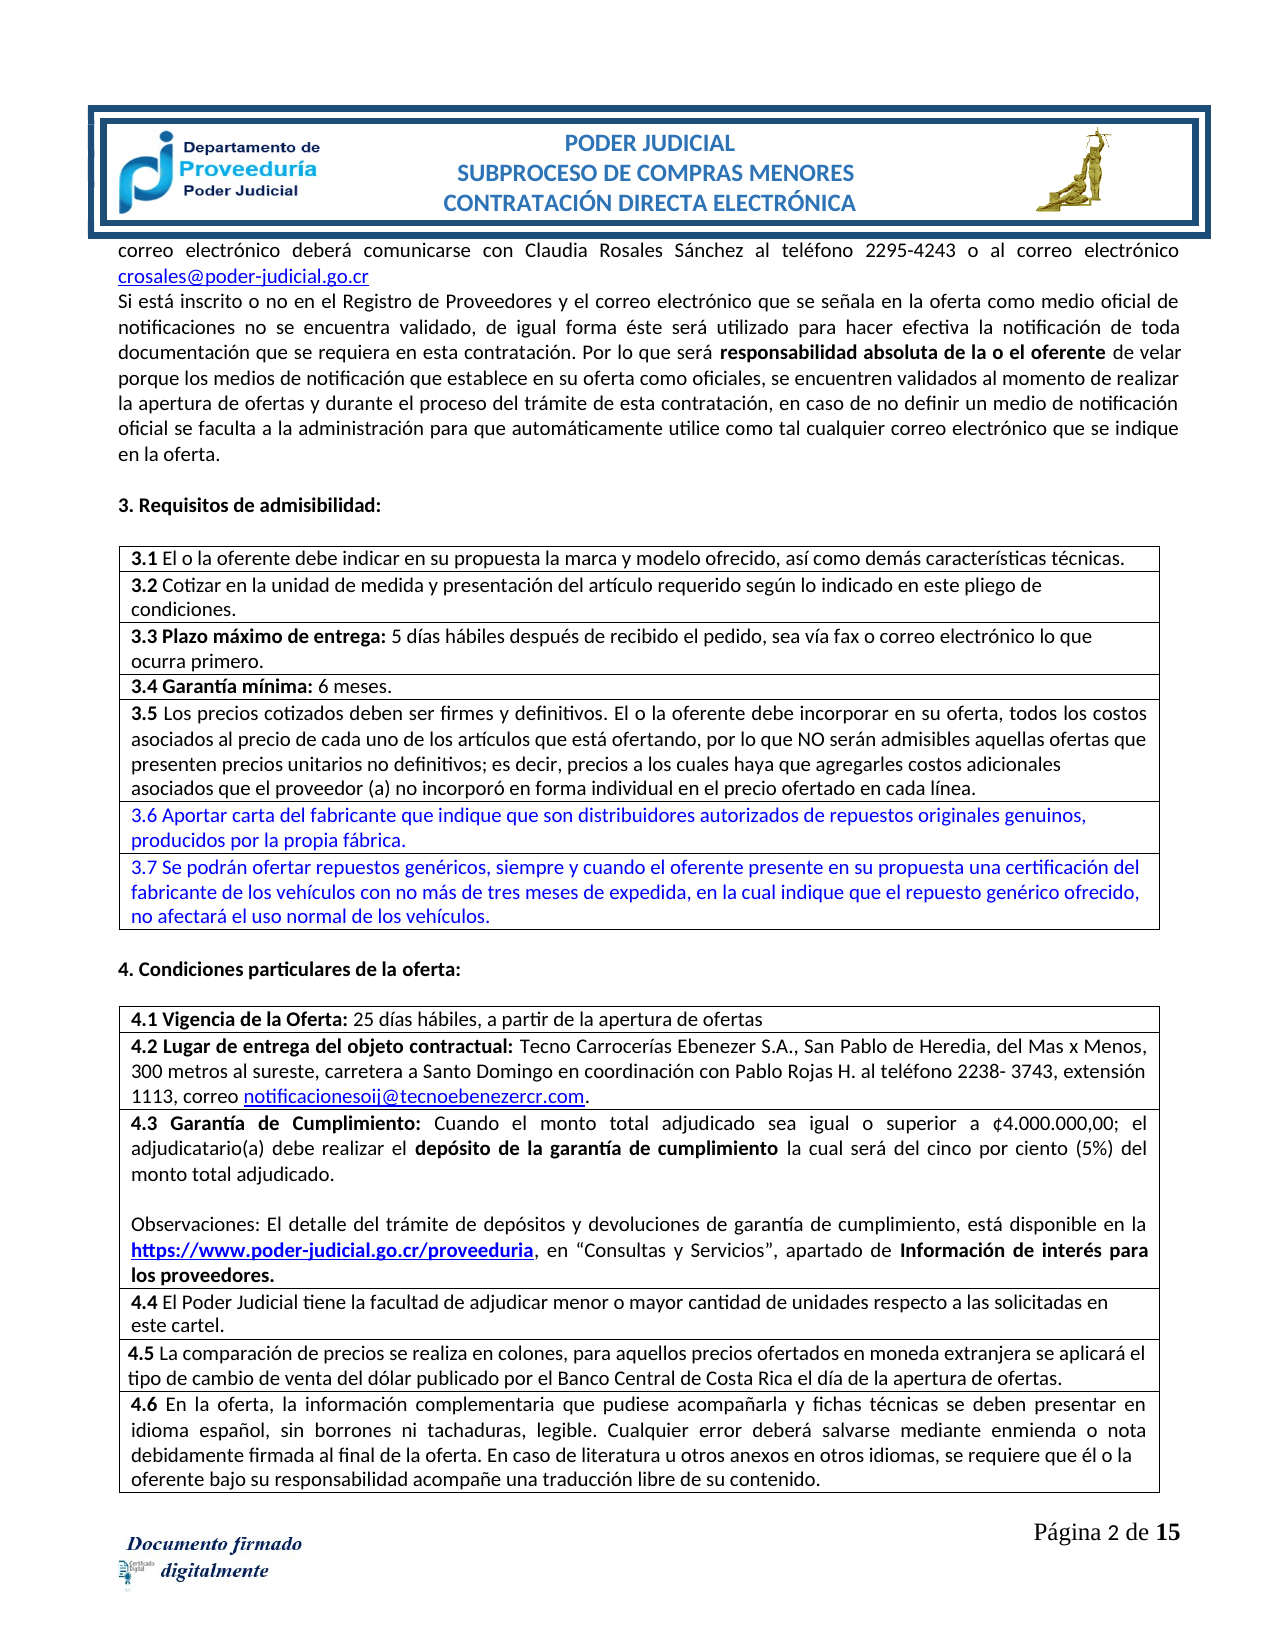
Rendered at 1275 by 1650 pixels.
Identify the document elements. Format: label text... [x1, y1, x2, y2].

picture [119, 130, 320, 214]
table_cell 3.4 Garantía mínima: 6 meses. [120, 675, 1159, 699]
text correo electrónico deberá comunicarse con Claudia Rosales Sánchez al teléfono 2295-4243 o al correo electrónico crosales@poder-judicial.go.cr [118, 238, 1181, 288]
table_cell 3.5 Los precios cotizados deben ser firmes y definitivos. El o la oferente debe incorporar en su oferta, todos los costos asociados al precio de cada uno de los artículos que está ofertando, por lo que NO serán admisibles aquellas ofertas que presenten precios unitarios no definitivos; es decir, precios a los cuales haya que agregarles costos adicionales asociados que el proveedor (a) no incorporó en forma individual en el precio ofertado en cada línea. [120, 700, 1159, 801]
table_cell 4.2 Lugar de entrega del objeto contractual: Tecno Carrocerías Ebenezer S.A., San Pablo de Heredia, del Mas x Menos, 300 metros al sureste, carretera a Santo Domingo en coordinación con Pablo Rojas H. al teléfono 2238- 3743, extensión 1113, correo notificacionesoij@tecnoebenezercr.com. [120, 1033, 1159, 1109]
list Condiciones particulares de la oferta: [118, 956, 1242, 981]
picture [1036, 127, 1112, 212]
picture [118, 1537, 302, 1592]
table_cell 3.3 Plazo máximo de entrega: 5 días hábiles después de recibido el pedido, sea vía fax o correo electrónico lo que ocurra primero. [120, 623, 1159, 674]
table_header 4.1 Vigencia de la Oferta: 25 días hábiles, a partir de la apertura de ofertas [120, 1007, 1159, 1032]
table_cell 3.2 Cotizar en la unidad de medida y presentación del artículo requerido según lo indicado en este pliego de condiciones. [120, 572, 1159, 622]
table_cell 4.6 En la oferta, la información complementaria que pudiese acompañarla y fichas técnicas se deben presentar en idioma español, sin borrones ni tachaduras, legible. Cualquier error deberá salvarse mediante enmienda o nota debidamente firmada al final de la oferta. En caso de literatura u otros anexos en otros idiomas, se requiere que él o la oferente bajo su responsabilidad acompañe una traducción libre de su contenido. [120, 1392, 1159, 1492]
table_cell 3.6 Aportar carta del fabricante que indique que son distribuidores autorizados de repuestos originales genuinos, producidos por la propia fábrica. [120, 802, 1159, 853]
table_cell 4.3 Garantía de Cumplimiento: Cuando el monto total adjudicado sea igual o superior a ¢4.000.000,00; el adjudicatario(a) debe realizar el depósito de la garantía de cumplimiento la cual será del cinco por ciento (5%) del monto total adjudicado. Observaciones: El detalle del trámite de depósitos y devoluciones de garantía de cumplimiento, está disponible en la https://www.poder-judicial.go.cr/proveeduria, en “Consultas y Servicios”, apartado de Información de interés para los proveedores. [120, 1110, 1159, 1288]
text Si está inscrito o no en el Registro de Proveedores y el correo electrónico que se señala en la oferta como medio oficial de notificaciones no se encuentra validado, de igual forma éste será utilizado para hacer efectiva la notificación de toda documentación que se requiera en esta contratación. Por lo que será responsabilidad absoluta de la o el oferente de velar porque los medios de notificación que establece en su oferta como oficiales, se encuentren validados al momento de realizar la apertura de ofertas y durante el proceso del trámite de esta contratación, en caso de no definir un medio de notificación oficial se faculta a la administración para que automáticamente utilice como tal cualquier correo electrónico que se indique en la oferta. [118, 288, 1182, 466]
table_header 3.1 El o la oferente debe indicar en su propuesta la marca y modelo ofrecido, así como demás características técnicas. [120, 547, 1159, 571]
subtitle Requisitos de admisibilidad: [118, 492, 1242, 517]
table_cell 4.4 El Poder Judicial tiene la facultad de adjudicar menor o mayor cantidad de unidades respecto a las solicitadas en este cartel. [120, 1289, 1159, 1338]
table_cell 3.7 Se podrán ofertar repuestos genéricos, siempre y cuando el oferente presente en su propuesta una certificación del fabricante de los vehículos con no más de tres meses de expedida, en la cual indique que el repuesto genérico ofrecido, no afectará el uso normal de los vehículos. [120, 854, 1159, 929]
table_cell 4.5 La comparación de precios se realiza en colones, para aquellos precios ofertados en moneda extranjera se aplicará el tipo de cambio de venta del dólar publicado por el Banco Central de Costa Rica el día de la apertura de ofertas. [120, 1340, 1159, 1391]
